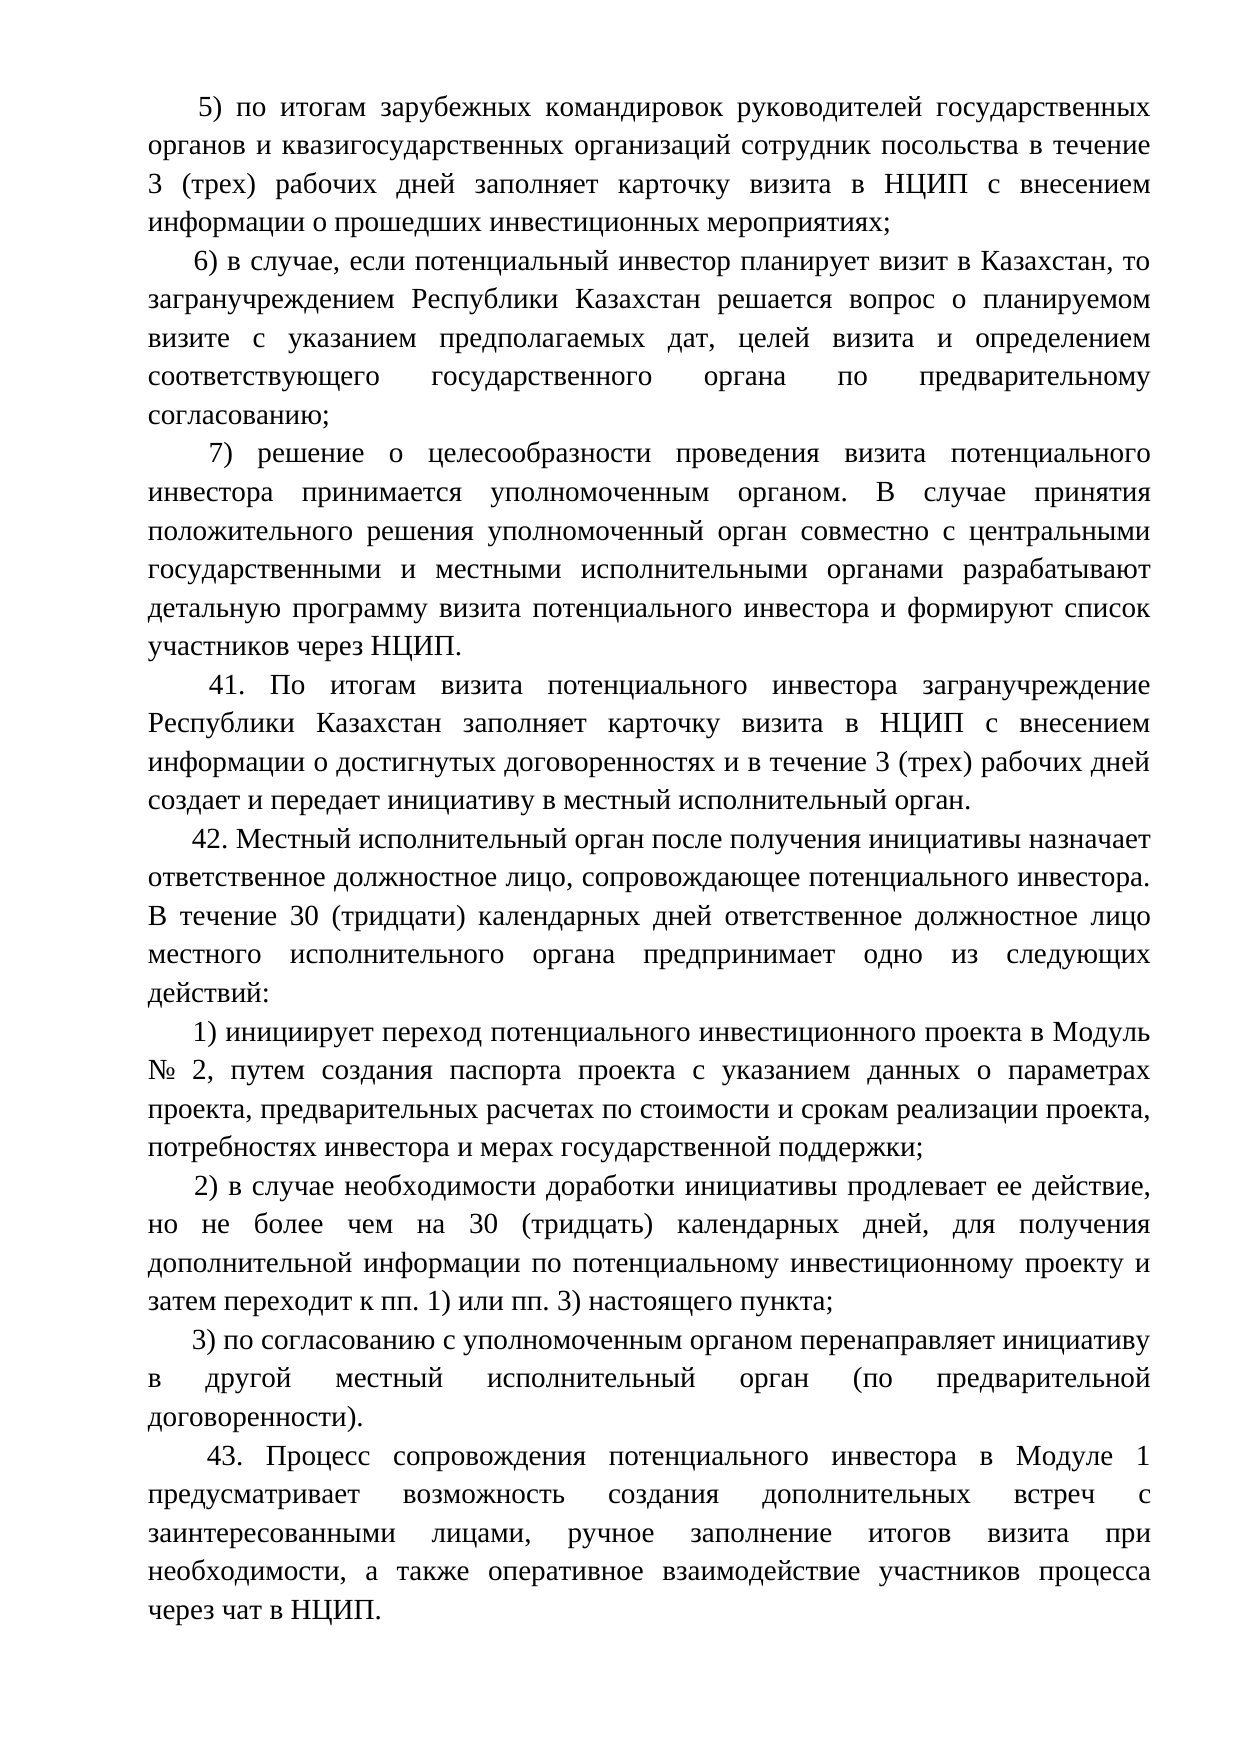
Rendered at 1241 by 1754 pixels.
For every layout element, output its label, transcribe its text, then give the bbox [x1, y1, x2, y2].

text 5) по итогам зарубежных командировок руководителей государственных органов и квазигосударственных организаций сотрудник посольства в течение 3 (трех) рабочих дней заполняет карточку визита в НЦИП с внесением информации о прошедших инвестиционных мероприятиях; [148, 89, 1152, 238]
text 6) в случае, если потенциальный инвестор планирует визит в Казахстан, то загранучреждением Республики Казахстан решается вопрос о планируемом визите с указанием предполагаемых дат, целей визита и определением соответствующего государственного органа по предварительному согласованию; [148, 243, 1152, 431]
text 2) в случае необходимости доработки инициативы продлевает ее действие, но не более чем на 30 (тридцать) календарных дней, для получения дополнительной информации по потенциальному инвестиционному проекту и затем переходит к пп. 1) или пп. 3) настоящего пункта; [148, 1168, 1152, 1317]
text 1) инициирует переход потенциального инвестиционного проекта в Модуль № 2, путем создания паспорта проекта с указанием данных о параметрах проекта, предварительных расчетах по стоимости и срокам реализации проекта, потребностях инвестора и мерах государственной поддержки; [148, 1014, 1152, 1163]
text 41. По итогам визита потенциального инвестора загранучреждение Республики Казахстан заполняет карточку визита в НЦИП с внесением информации о достигнутых договоренностях и в течение 3 (трех) рабочих дней создает и передает инициативу в местный исполнительный орган. [148, 667, 1152, 816]
text 43. Процесс сопровождения потенциального инвестора в Модуле 1 предусматривает возможность создания дополнительных встреч с заинтересованными лицами, ручное заполнение итогов визита при необходимости, а также оперативное взаимодействие участников процесса через чат в НЦИП. [148, 1438, 1152, 1625]
text 42. Местный исполнительный орган после получения инициативы назначает ответственное должностное лицо, сопровождающее потенциального инвестора. В течение 30 (тридцати) календарных дней ответственное должностное лицо местного исполнительного органа предпринимает одно из следующих действий: [148, 821, 1152, 1009]
text 7) решение о целесообразности проведения визита потенциального инвестора принимается уполномоченным органом. В случае принятия положительного решения уполномоченный орган совместно с центральными государственными и местными исполнительными органами разрабатывают детальную программу визита потенциального инвестора и формируют список участников через НЦИП. [148, 436, 1152, 662]
text 3) по согласованию с уполномоченным органом перенаправляет инициативу в другой местный исполнительный орган (по предварительной договоренности). [148, 1322, 1152, 1433]
